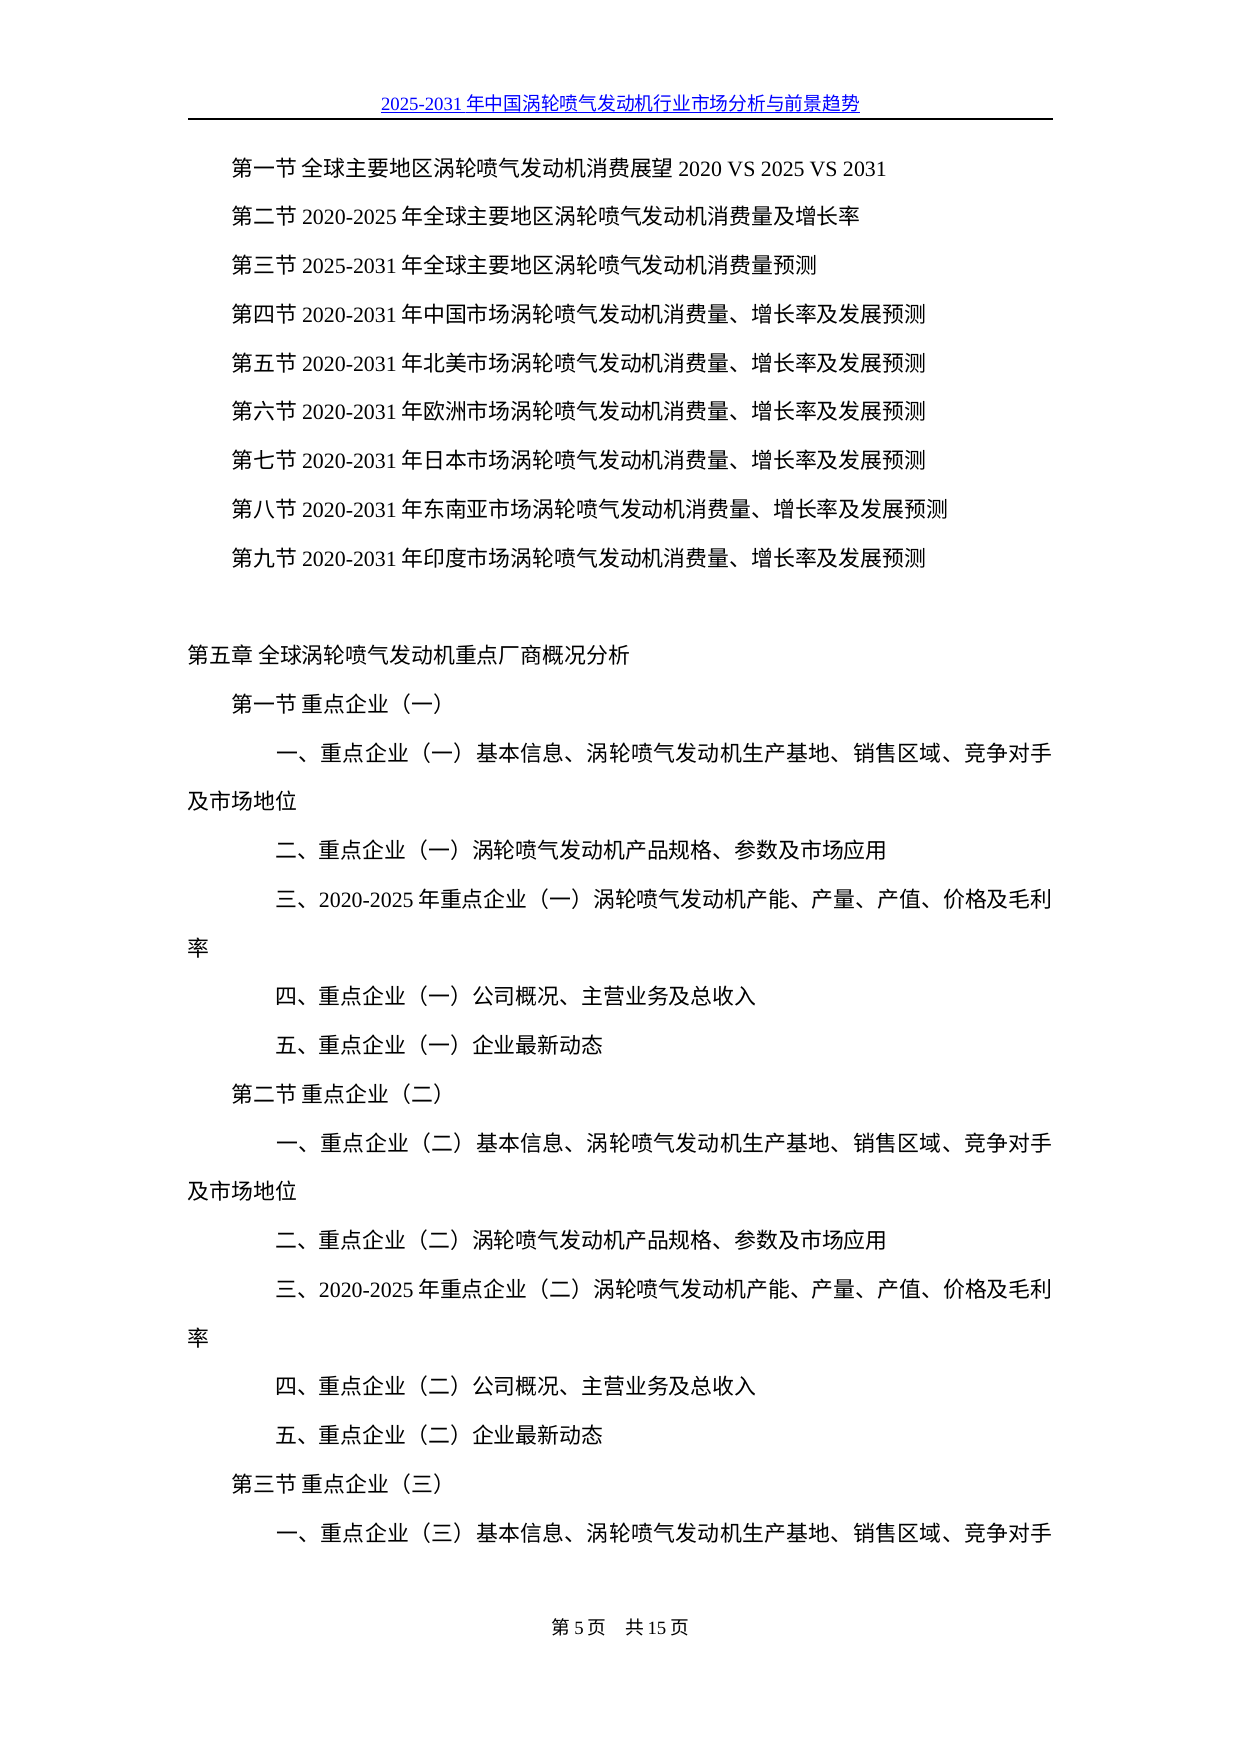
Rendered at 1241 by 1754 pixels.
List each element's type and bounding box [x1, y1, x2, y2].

text [187, 150, 1053, 1548]
